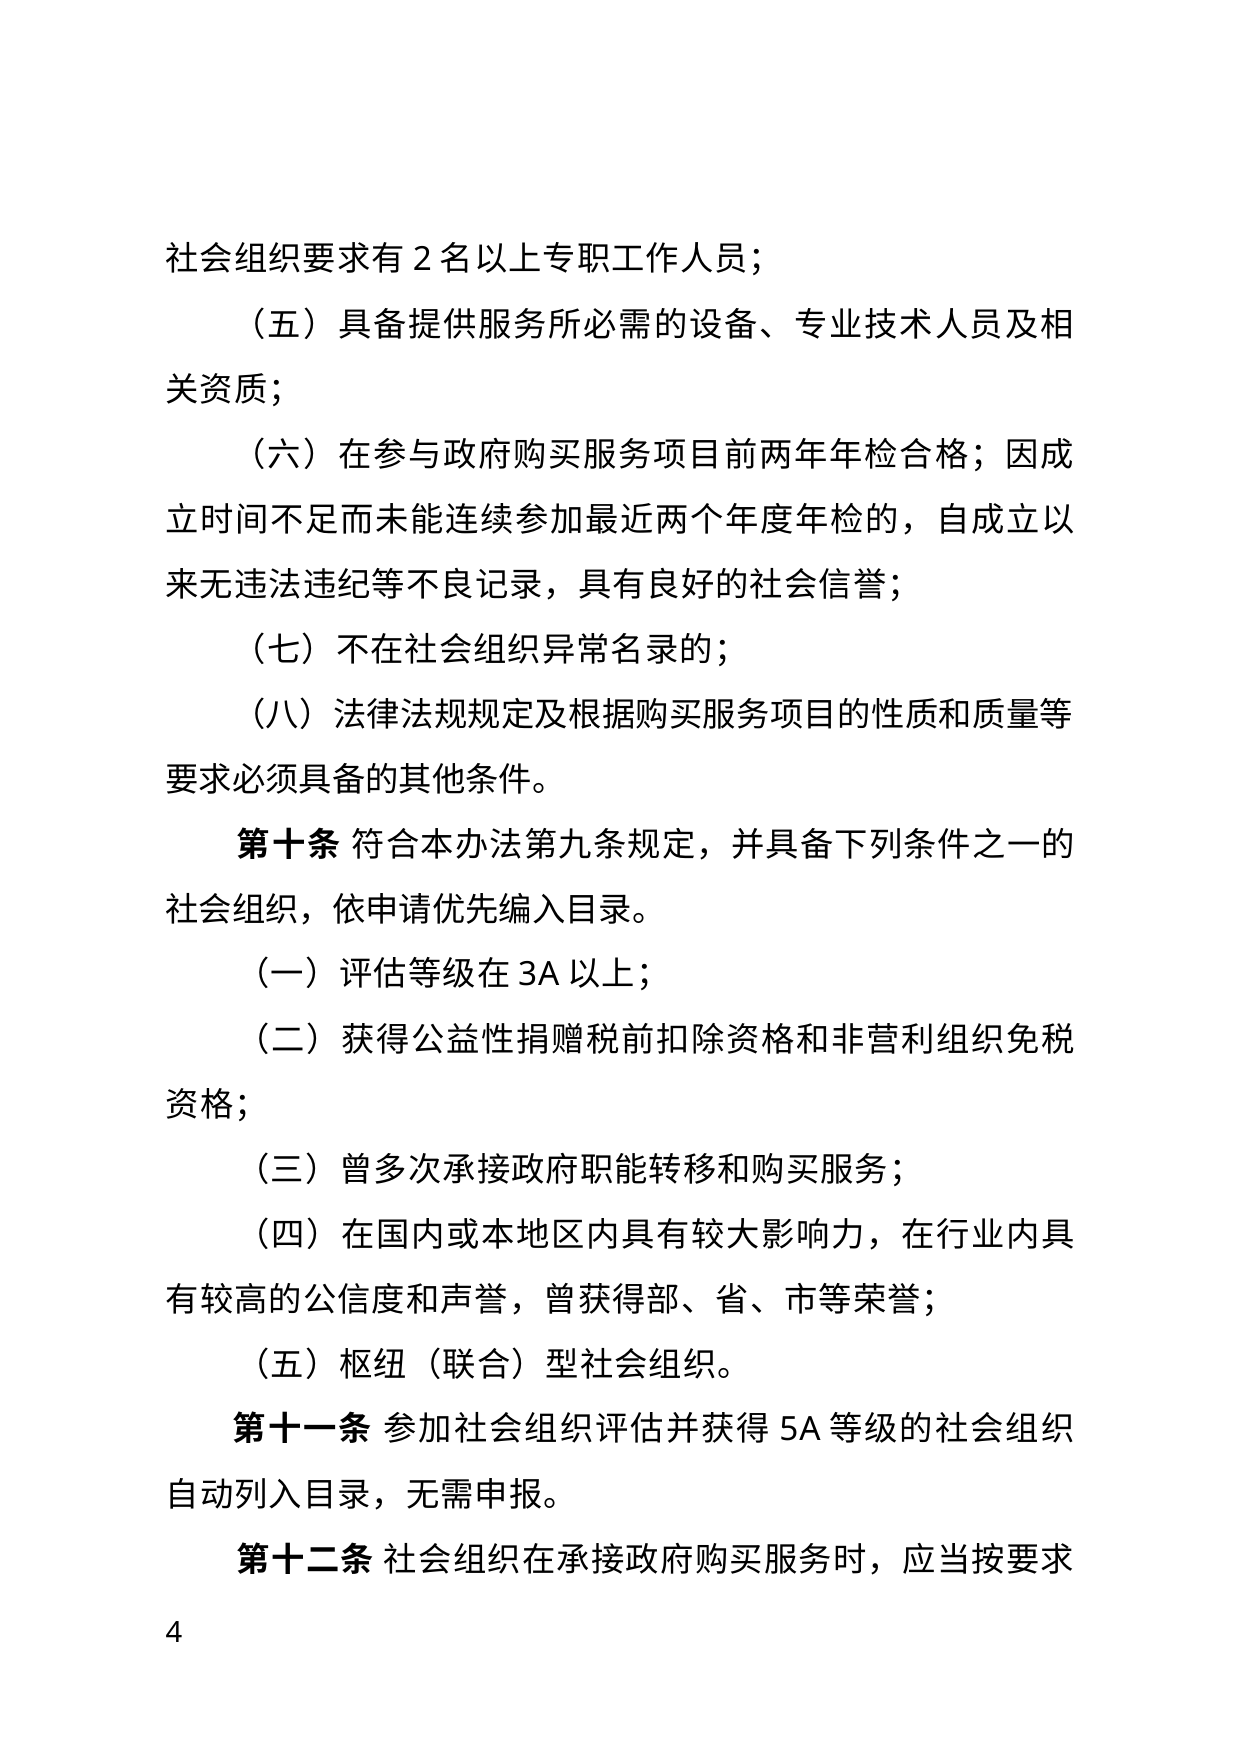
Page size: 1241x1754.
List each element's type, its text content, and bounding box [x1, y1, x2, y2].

text （二）获得公益性捐赠税前扣除资格和非营利组织免税资格； [165, 1004, 1075, 1134]
text （八）法律法规规定及根据购买服务项目的性质和质量等要求必须具备的其他条件。 [165, 679, 1075, 809]
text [165, 1524, 1075, 1589]
text 第十条 符合本办法第九条规定，并具备下列条件之一的社会组织，依申请优先编入目录。 [165, 809, 1075, 939]
text （五）枢纽（联合）型社会组织。 [165, 1329, 1075, 1394]
text （五）具备提供服务所必需的设备、专业技术人员及相关资质； [165, 289, 1075, 419]
text （四）在国内或本地区内具有较大影响力，在行业内具有较高的公信度和声誉，曾获得部、省、市等荣誉； [165, 1199, 1075, 1329]
text （六）在参与政府购买服务项目前两年年检合格；因成立时间不足而未能连续参加最近两个年度年检的，自成立以来无违法违纪等不良记录，具有良好的社会信誉； [165, 419, 1075, 614]
text （七）不在社会组织异常名录的； [165, 614, 1075, 679]
text （三）曾多次承接政府职能转移和购买服务； [165, 1134, 1075, 1199]
text （一）评估等级在以上； [165, 939, 1075, 1004]
text 第十一条 参加社会组织评估并获得等级的社会组织自动列入目录，无需申报。 [165, 1394, 1075, 1524]
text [165, 224, 1075, 289]
